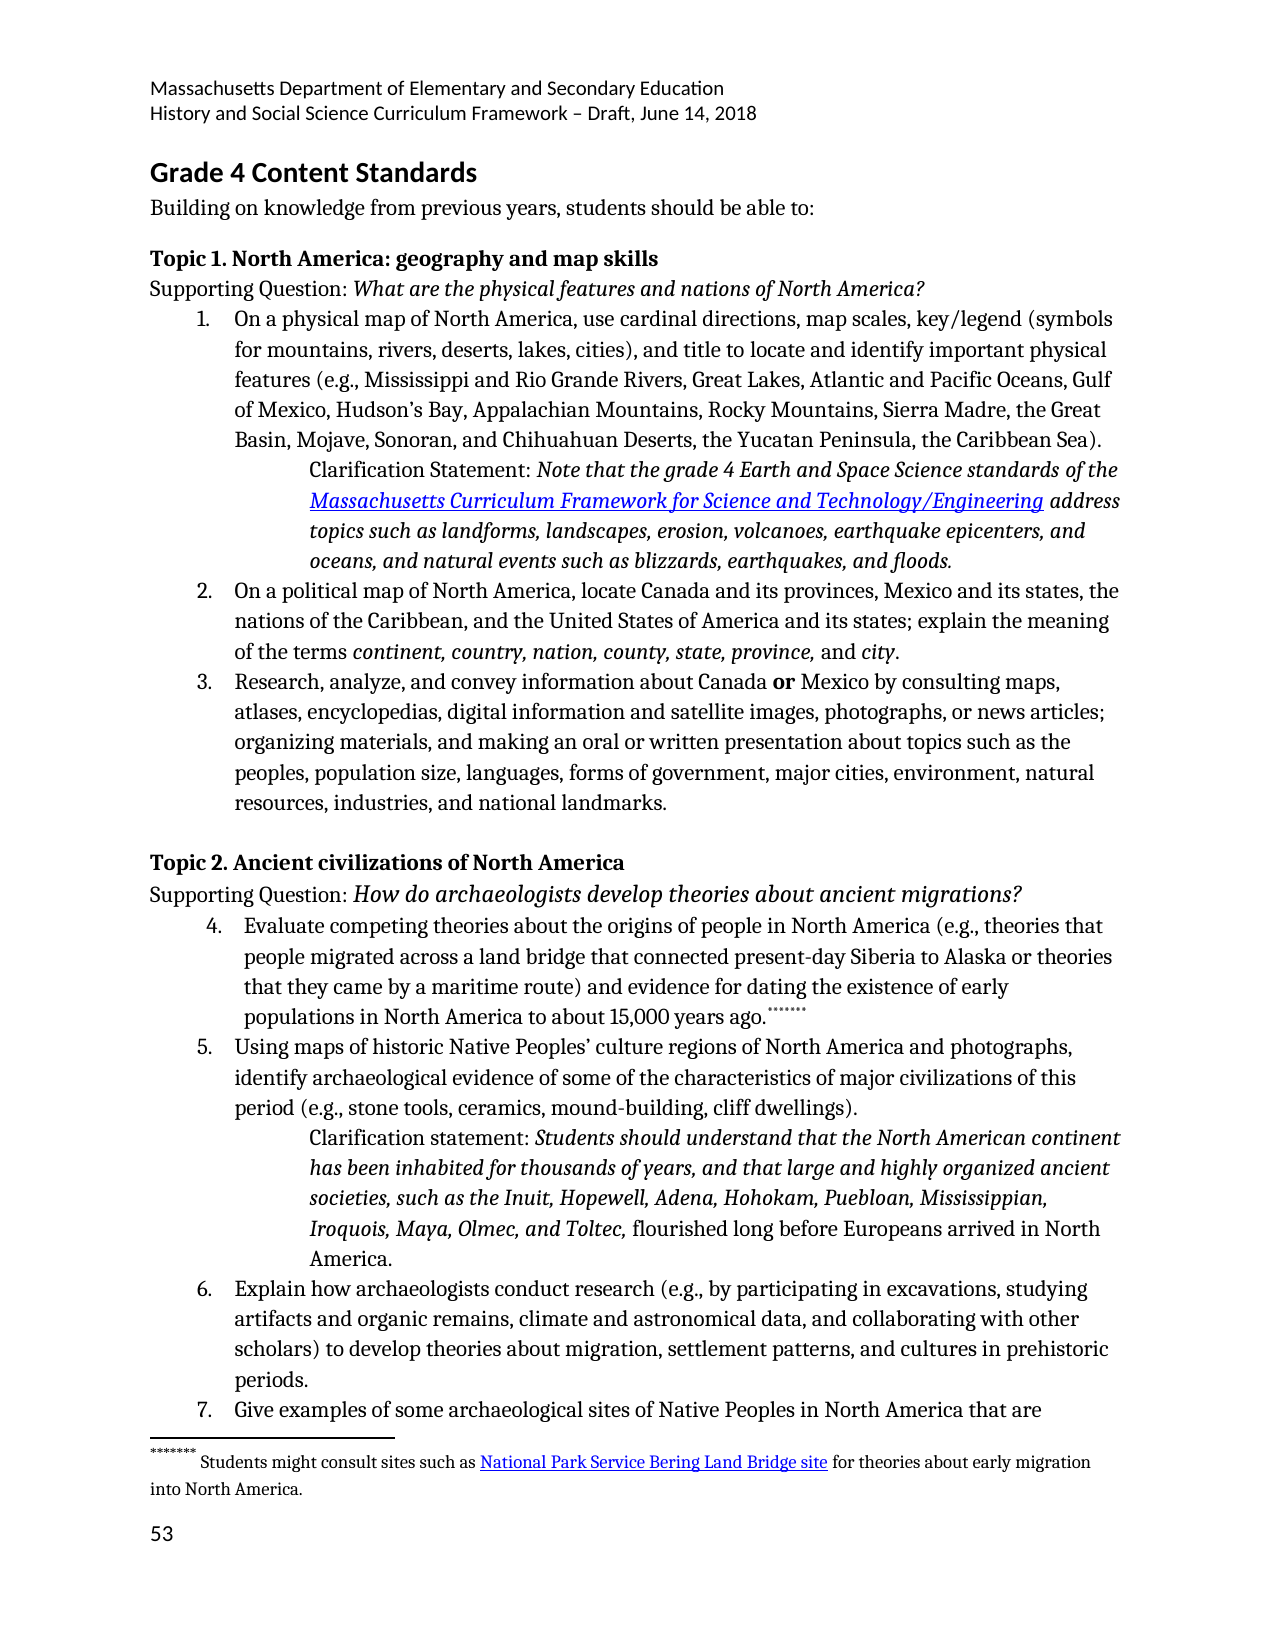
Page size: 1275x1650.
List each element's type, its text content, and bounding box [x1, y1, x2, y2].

list Using maps of historic Native Peoples’ culture regions of North America and photographs, identify archaeological evidence of some of the characteristics of major civilizations of this period (e.g., stone tools, ceramics, mound-building, cliff dwellings). [197, 1034, 1125, 1121]
list Explain how archaeologists conduct research (e.g., by participating in excavations, studying artifacts and organic remains, climate and astronomical data, and collaborating with other scholars) to develop theories about migration, settlement patterns, and cultures in prehistoric periods. [197, 1276, 1125, 1393]
list Clarification statement: Students should understand that the North American continent has been inhabited for thousands of years, and that large and highly organized ancient societies, such as the Inuit, Hopewell, Adena, Hohokam, Puebloan, Mississippian, Iroquois, Maya, Olmec, and Toltec, flourished long before Europeans arrived in North America. [309, 1125, 1125, 1272]
list Research, analyze, and convey information about Canada or Mexico by consulting maps, atlases, encyclopedias, digital information and satellite images, photographs, or news articles; organizing materials, and making an oral or written presentation about topics such as the peoples, population size, languages, forms of government, major cities, environment, natural resources, industries, and national landmarks. [197, 669, 1125, 816]
text Building on knowledge from previous years, students should be able to: [150, 195, 1125, 221]
list On a political map of North America, locate Canada and its provinces, Mexico and its states, the nations of the Caribbean, and the United States of America and its states; explain the meaning of the terms continent, country, nation, county, state, province, and city. [197, 578, 1125, 665]
list Clarification Statement: Note that the grade 4 Earth and Space Science standards of the Massachusetts Curriculum Framework for Science and Technology/Engineering address topics such as landforms, landscapes, erosion, volcanoes, earthquake epicenters, and oceans, and natural events such as blizzards, earthquakes, and floods. [309, 457, 1125, 574]
text Supporting Question: How do archaeologists develop theories about ancient migrations? [150, 880, 1125, 909]
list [197, 1397, 1125, 1423]
text Third graders learned about Massachusetts geography history, civics, and economics. Fifth graders will resume a chronological study of North American history from the Revolution through the Civil War and Reconstruction, and then study the 20th century movements for civil rights for all people. Sixth and seventh graders will study world geography and history.Grade 4 Content Standards [150, 154, 1125, 189]
text Topic 1. North America: geography and map skills [150, 246, 1125, 272]
list Evaluate competing theories about the origins of people in North America (e.g., theories that people migrated across a land bridge that connected present-day Siberia to Alaska or theories that they came by a maritime route) and evidence for dating the existence of early populations in North America to about 15,000 years ago. [206, 913, 1125, 1030]
text Supporting Question: What are the physical features and nations of North America? [150, 276, 1125, 302]
list On a physical map of North America, use cardinal directions, map scales, key/legend (symbols for mountains, rivers, deserts, lakes, cities), and title to locate and identify important physical features (e.g., Mississippi and Rio Grande Rivers, Great Lakes, Atlantic and Pacific Oceans, Gulf of Mexico, Hudson’s Bay, Appalachian Mountains, Rocky Mountains, Sierra Madre, the Great Basin, Mojave, Sonoran, and Chihuahuan Deserts, the Yucatan Peninsula, the Caribbean Sea). [197, 306, 1125, 453]
text Topic 2. Ancient civilizations of North America [150, 850, 1125, 876]
